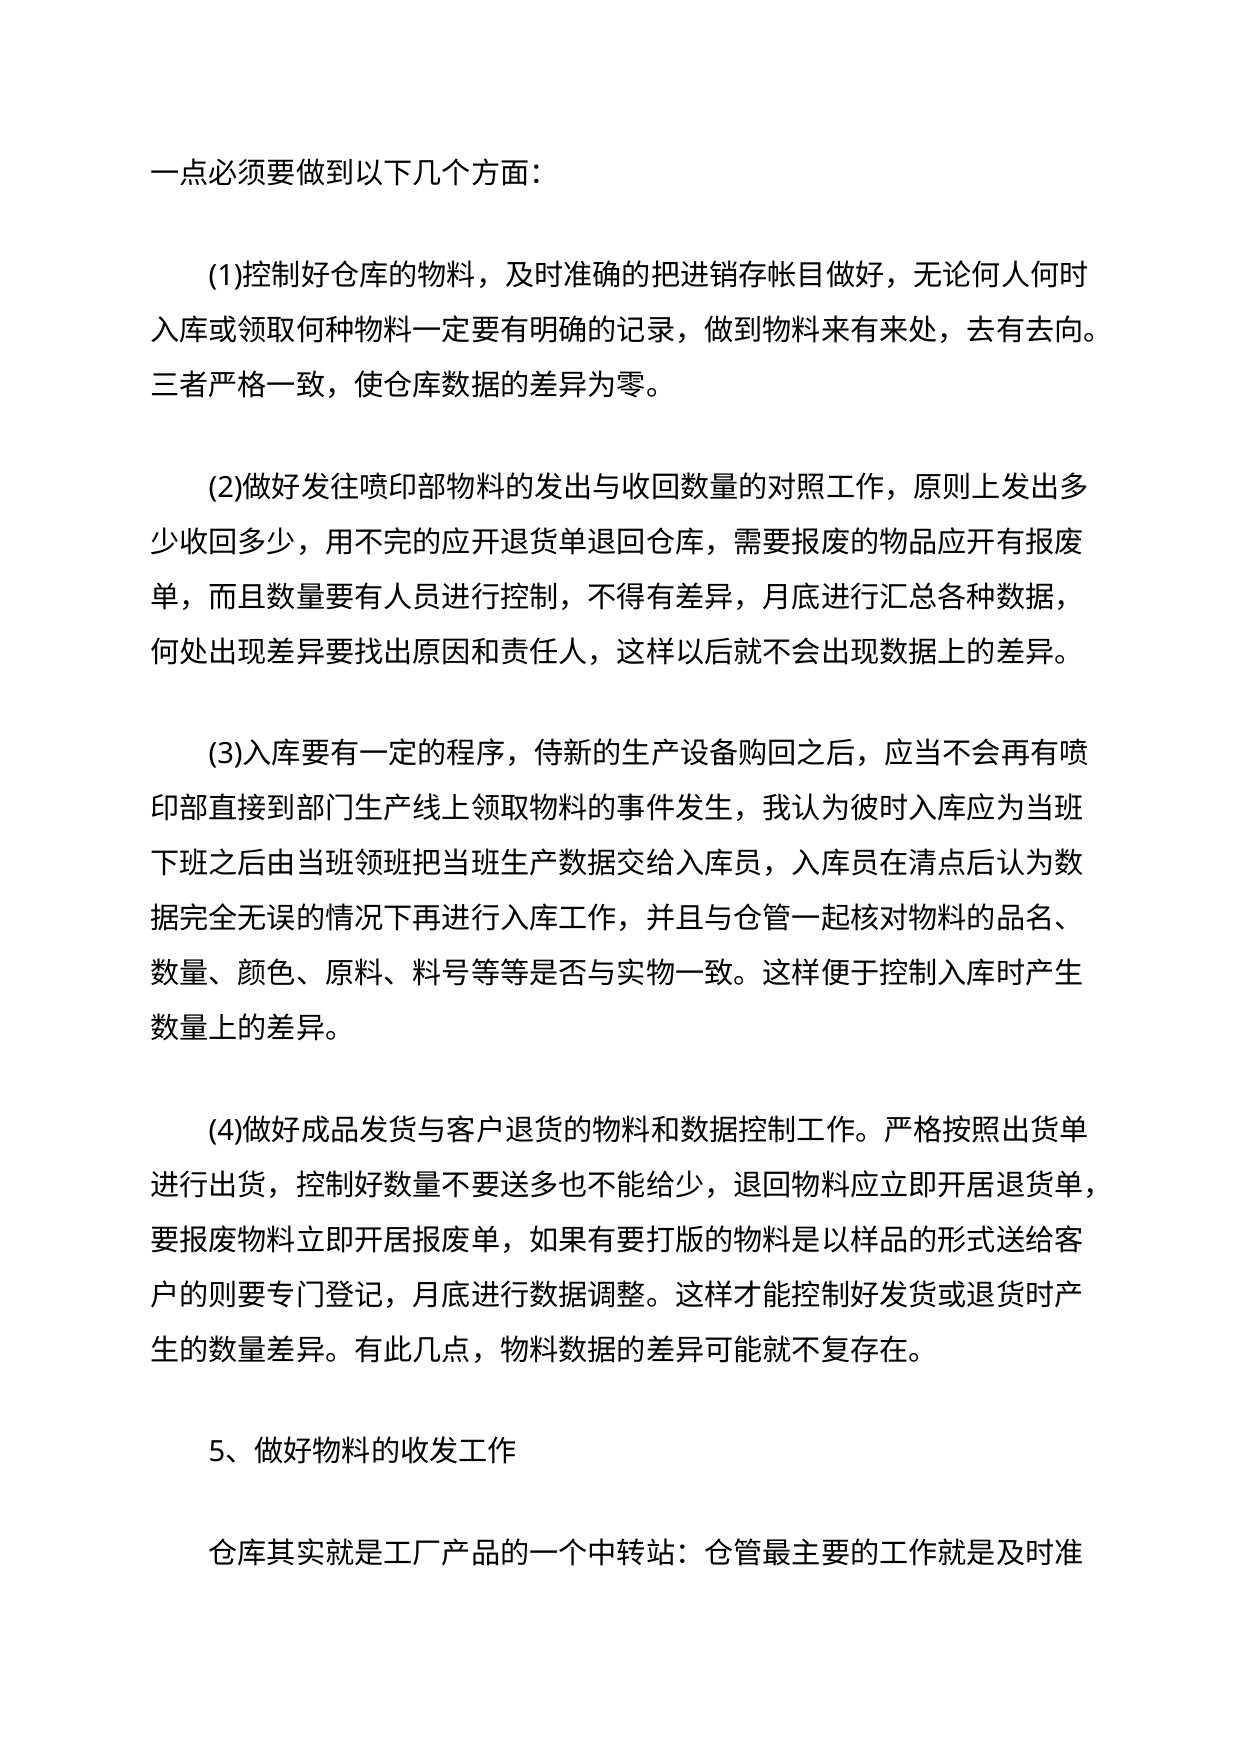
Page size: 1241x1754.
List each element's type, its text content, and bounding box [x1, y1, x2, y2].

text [150, 150, 1090, 192]
text (4)做好成品发货与客户退货的物料和数据控制工作。严格按照出货单进行出货，控制好数量不要送多也不能给少，退回物料应立即开居退货单，要报废物料立即开居报废单，如果有要打版的物料是以样品的形式送给客户的则要专门登记，月底进行数据调整。这样才能控制好发货或退货时产生的数量差异。有此几点，物料数据的差异可能就不复存在。 [150, 1106, 1090, 1368]
text (1)控制好仓库的物料，及时准确的把进销存帐目做好，无论何人何时入库或领取何种物料一定要有明确的记录，做到物料来有来处，去有去向。三者严格一致，使仓库数据的差异为零。 [150, 252, 1090, 404]
text 5、做好物料的收发工作 [150, 1428, 1090, 1470]
text (3)入库要有一定的程序，侍新的生产设备购回之后，应当不会再有喷印部直接到部门生产线上领取物料的事件发生，我认为彼时入库应为当班下班之后由当班领班把当班生产数据交给入库员，入库员在清点后认为数据完全无误的情况下再进行入库工作，并且与仓管一起核对物料的品名、数量、颜色、原料、料号等等是否与实物一致。这样便于控制入库时产生数量上的差异。 [150, 730, 1090, 1047]
text (2)做好发往喷印部物料的发出与收回数量的对照工作，原则上发出多少收回多少，用不完的应开退货单退回仓库，需要报废的物品应开有报废单，而且数量要有人员进行控制，不得有差异，月底进行汇总各种数据，何处出现差异要找出原因和责任人，这样以后就不会出现数据上的差异。 [150, 463, 1090, 671]
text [150, 1530, 1090, 1572]
